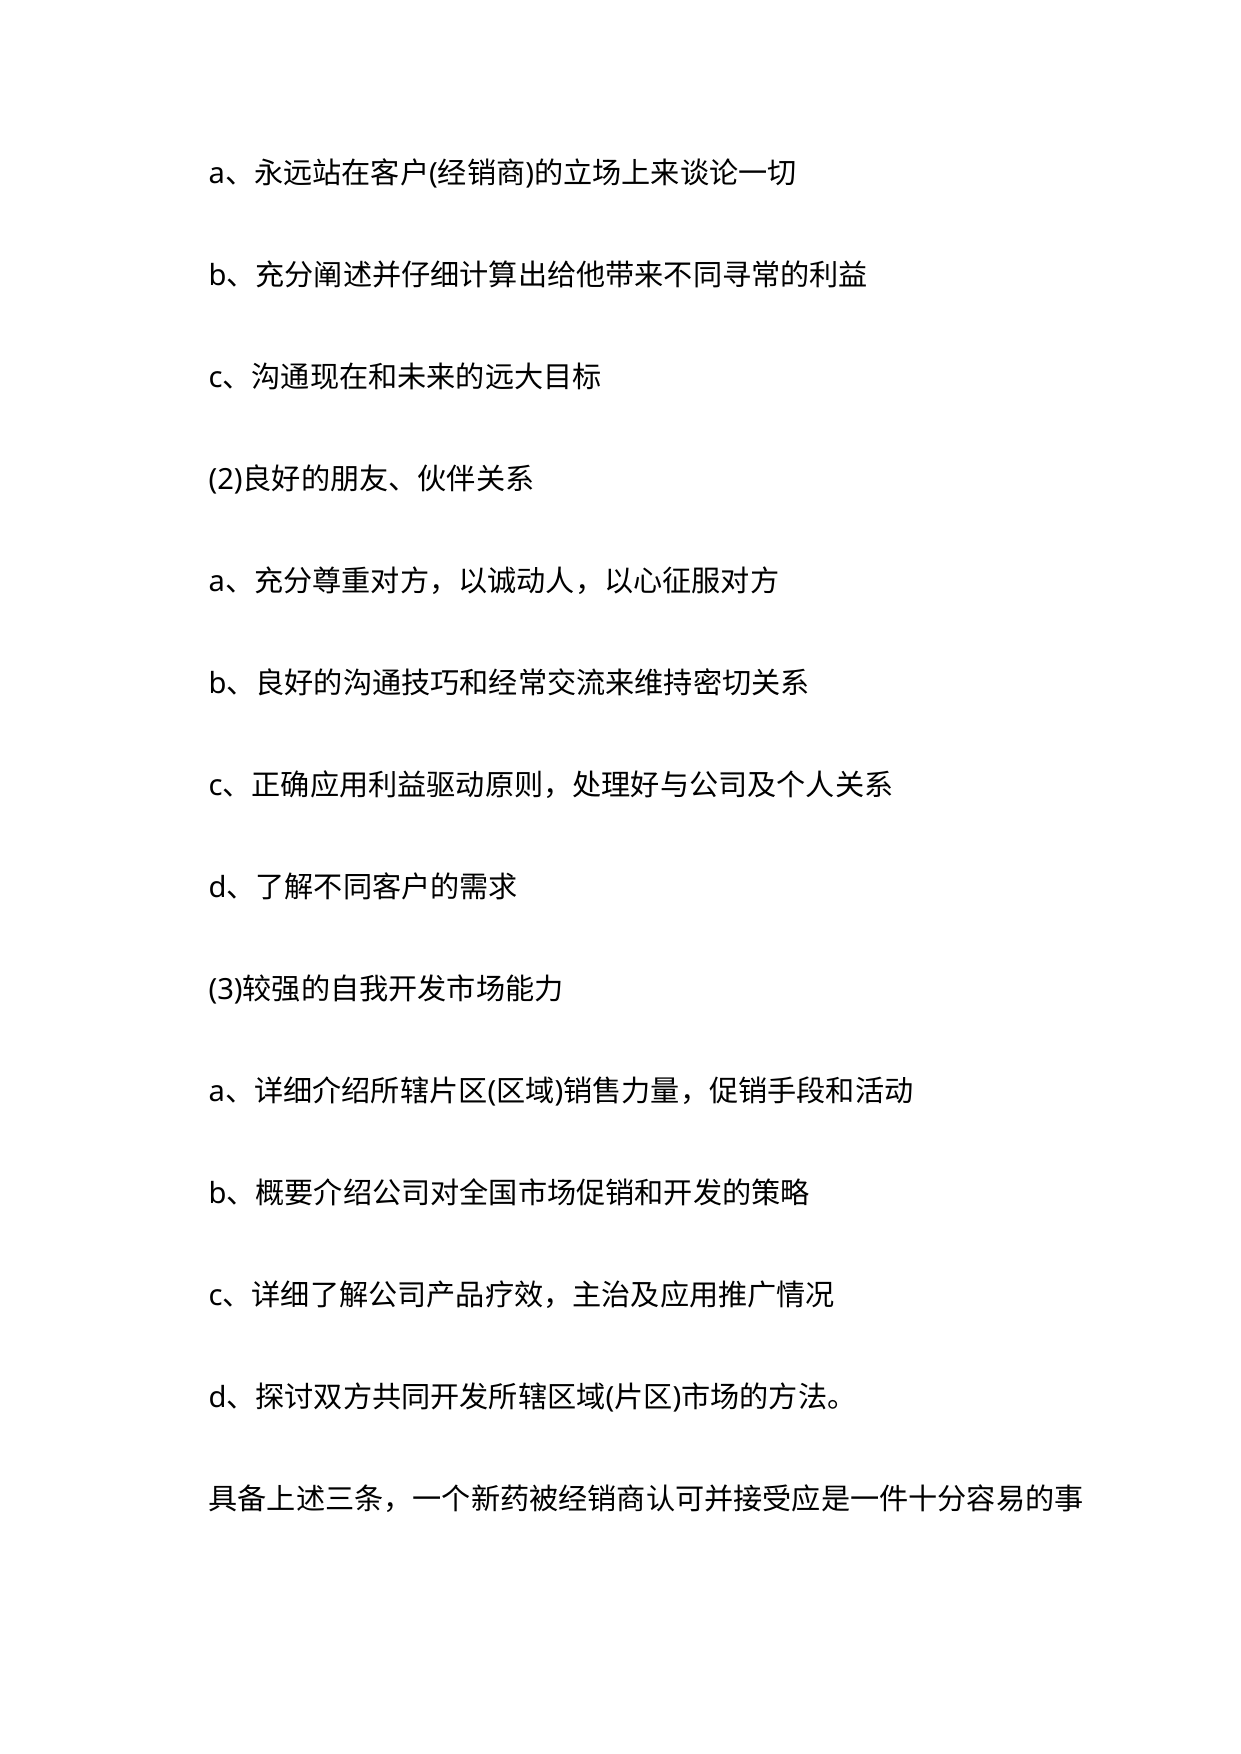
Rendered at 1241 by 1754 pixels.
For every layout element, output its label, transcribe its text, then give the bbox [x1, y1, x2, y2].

text c、沟通现在和未来的远大目标 [150, 354, 1090, 396]
text a、充分尊重对方，以诚动人，以心征服对方 [150, 558, 1090, 600]
text c、正确应用利益驱动原则，处理好与公司及个人关系 [150, 762, 1090, 804]
text (3)较强的自我开发市场能力 [150, 966, 1090, 1008]
text d、探讨双方共同开发所辖区域(片区)市场的方法。 [150, 1374, 1090, 1416]
text a、永远站在客户(经销商)的立场上来谈论一切 [150, 150, 1090, 192]
text b、概要介绍公司对全国市场促销和开发的策略 [150, 1170, 1090, 1212]
text (2)良好的朋友、伙伴关系 [150, 456, 1090, 498]
text d、了解不同客户的需求 [150, 864, 1090, 906]
text b、充分阐述并仔细计算出给他带来不同寻常的利益 [150, 252, 1090, 294]
text 具备上述三条，一个新药被经销商认可并接受应是一件十分容易的事 [150, 1476, 1090, 1518]
text b、良好的沟通技巧和经常交流来维持密切关系 [150, 660, 1090, 702]
text c、详细了解公司产品疗效，主治及应用推广情况 [150, 1272, 1090, 1314]
text a、详细介绍所辖片区(区域)销售力量，促销手段和活动 [150, 1068, 1090, 1110]
